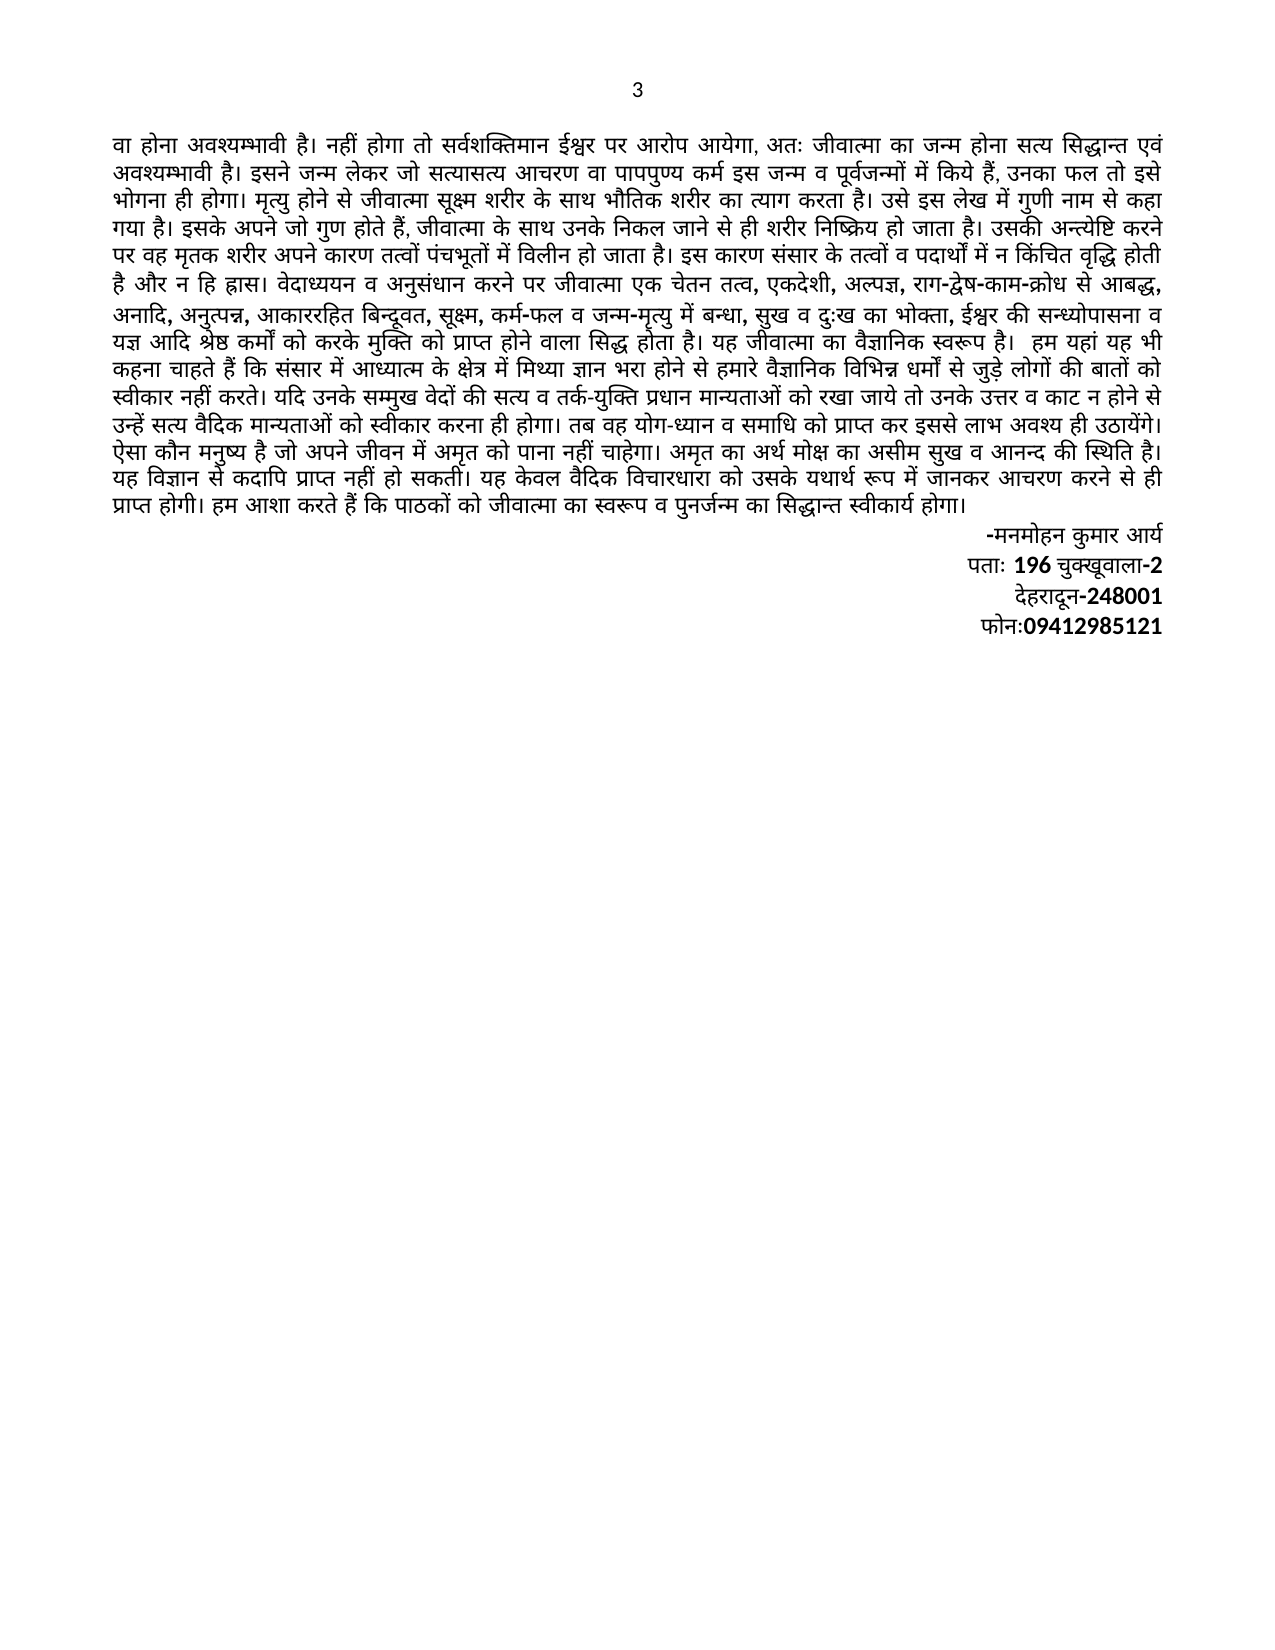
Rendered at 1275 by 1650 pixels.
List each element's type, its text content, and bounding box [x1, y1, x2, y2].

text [112, 131, 1162, 519]
text -मनमोहन कुमार आर्य [112, 519, 1162, 549]
text फोनः09412985121 [112, 610, 1162, 641]
text देहरादून-248001 [112, 580, 1162, 610]
text पताः 196 चुक्खूवाला-2 [112, 549, 1162, 580]
